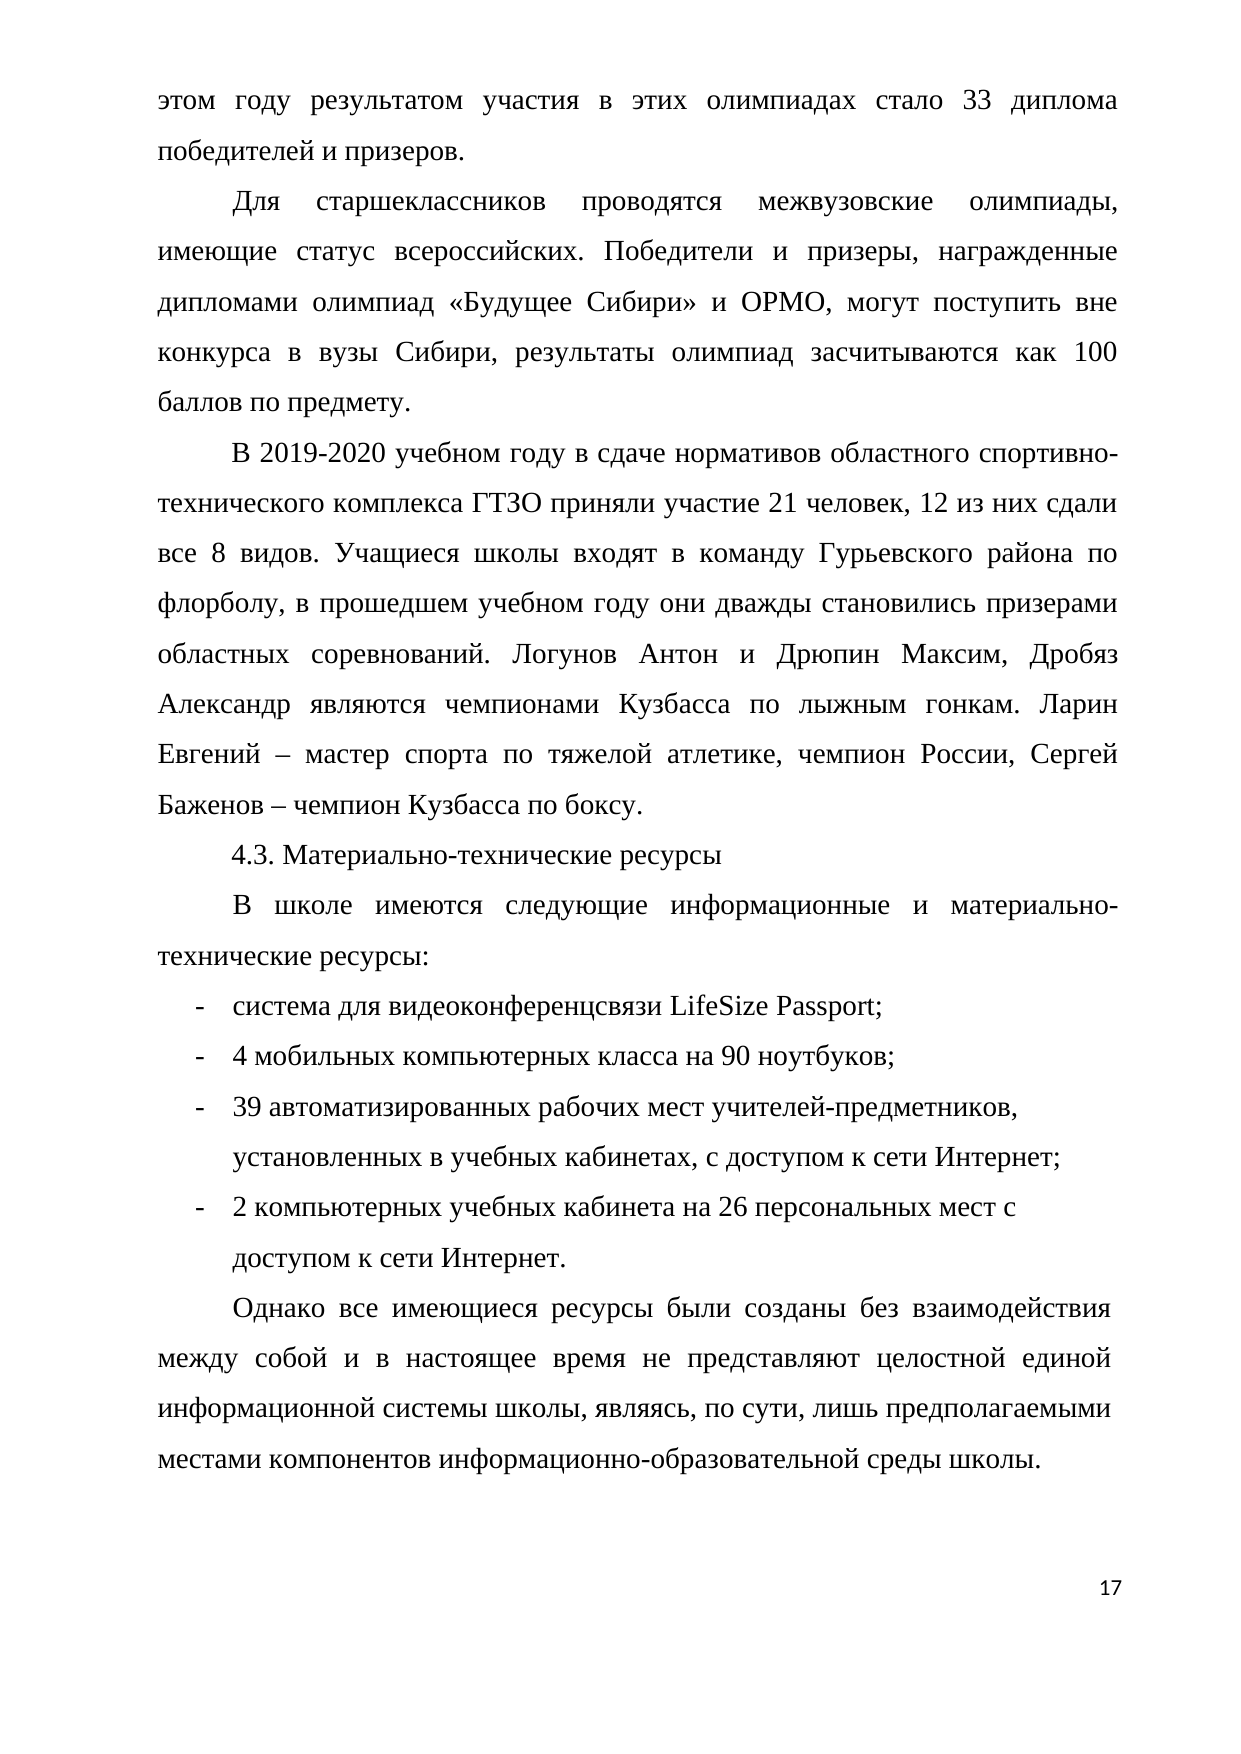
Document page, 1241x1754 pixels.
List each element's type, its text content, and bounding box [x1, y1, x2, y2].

text Однако все имеющиеся ресурсы были созданы без взаимодействия между собой и в настоящее время не представляют целостной единой информационной системы школы, являясь, по сути, лишь предполагаемыми местами компонентов информационно-образовательной среды школы. [157, 1290, 1112, 1474]
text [157, 82, 1119, 166]
text В 2019-2020 учебном году в сдаче нормативов областного спортивно-технического комплекса ГТЗО приняли участие 21 человек, 12 из них сдали все 8 видов. Учащиеся школы входят в команду Гурьевского района по флорболу, в прошедшем учебном году они дважды становились призерами областных соревнований. Логунов Антон и Дрюпин Максим, Дробяз Александр являются чемпионами Кузбасса по лыжным гонкам. Ларин Евгений – мастер спорта по тяжелой атлетике, чемпион России, Сергей Баженов – чемпион Кузбасса по боксу. [157, 435, 1119, 820]
list система для видеоконференцсвязи LifeSize Passport; [195, 988, 1122, 1022]
text В школе имеются следующие информационные и материально- технические ресурсы: [157, 887, 1119, 971]
list 2 компьютерных учебных кабинета на 26 персональных мест с доступом к сети Интернет. [195, 1189, 1122, 1273]
text 4.3. Материально-технические ресурсы [157, 837, 1119, 871]
text Для старшеклассников проводятся межвузовские олимпиады, имеющие статус всероссийских. Победители и призеры, награжденные дипломами олимпиад «Будущее Сибири» и ОРМО, могут поступить вне конкурса в вузы Сибири, результаты олимпиад засчитываются как 100 баллов по предмету. [157, 183, 1119, 418]
list 39 автоматизированных рабочих мест учителей-предметников, установленных в учебных кабинетах, с доступом к сети Интернет; [195, 1089, 1122, 1173]
list 4 мобильных компьютерных класса на 90 ноутбуков; [195, 1038, 1122, 1072]
